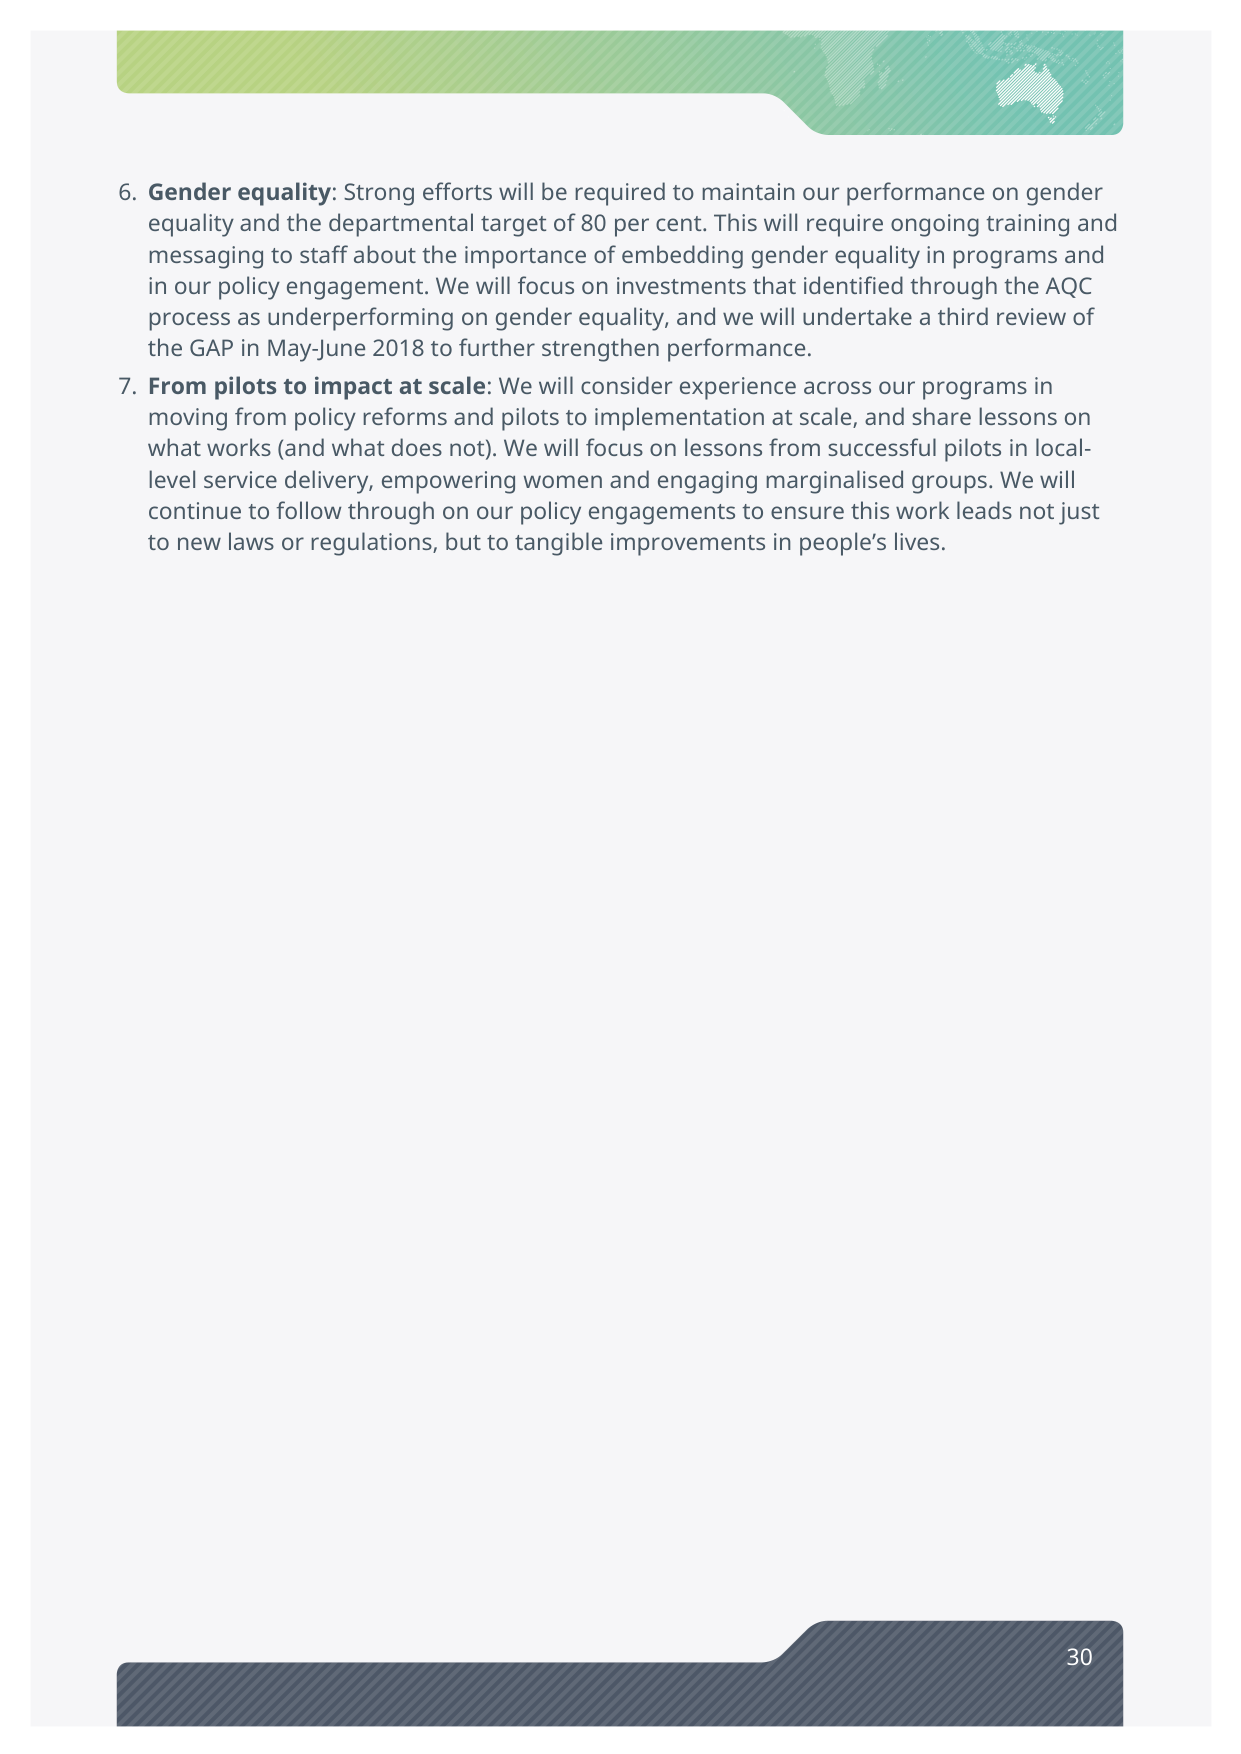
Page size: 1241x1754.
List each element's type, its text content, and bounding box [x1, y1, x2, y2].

picture [1, 1, 1239, 1754]
list Gender equality: Strong efforts will be required to maintain our performance on gender equality and the departmental target of 80 per cent. This will require ongoing training and messaging to staff about the importance of embedding gender equality in programs and in our policy engagement. We will focus on investments that identified through the AQC process as underperforming on gender equality, and we will undertake a third review of the GAP in May-June 2018 to further strengthen performance. [118, 176, 1122, 364]
list From pilots to impact at scale: We will consider experience across our programs in moving from policy reforms and pilots to implementation at scale, and share lessons on what works (and what does not). We will focus on lessons from successful pilots in local-level service delivery, empowering women and engaging marginalised groups. We will continue to follow through on our policy engagements to ensure this work leads not just to new laws or regulations, but to tangible improvements in people’s lives. [118, 370, 1122, 557]
